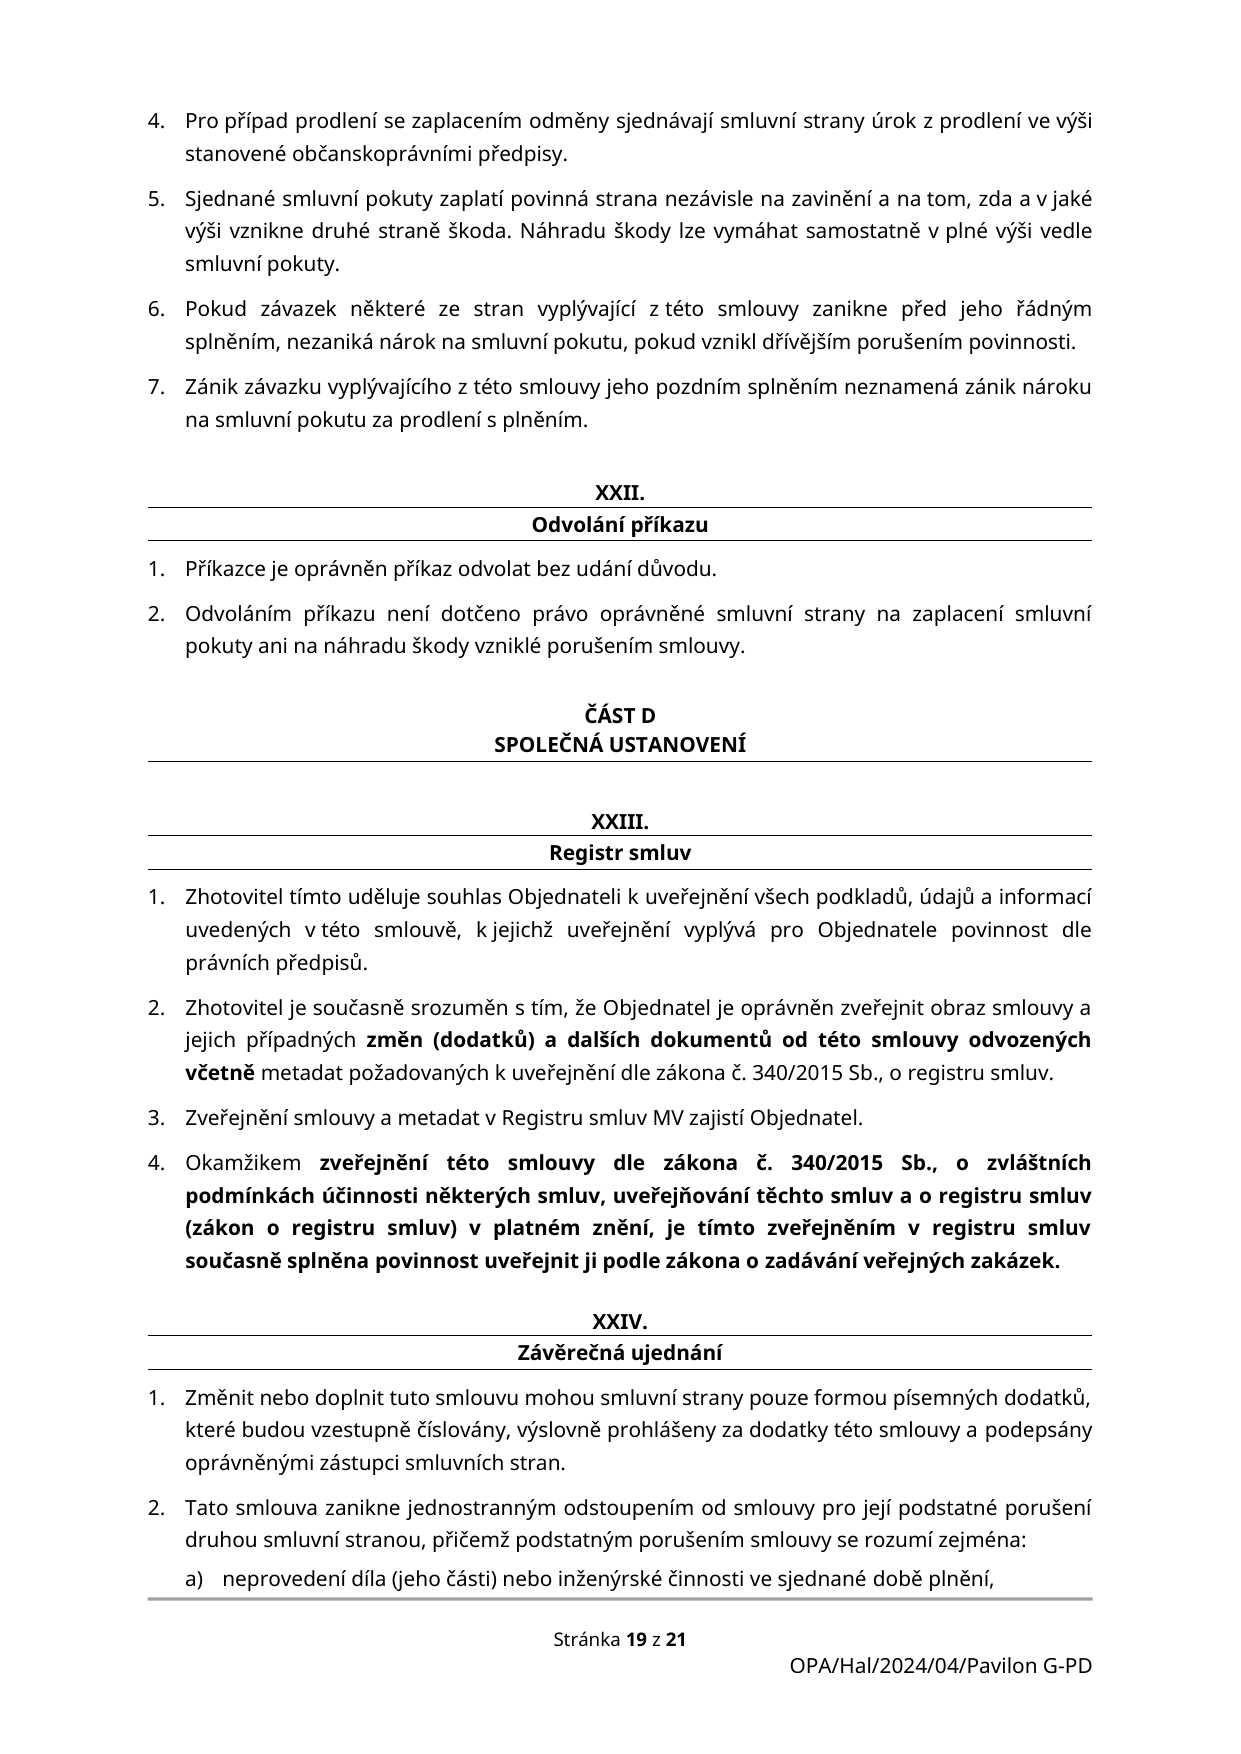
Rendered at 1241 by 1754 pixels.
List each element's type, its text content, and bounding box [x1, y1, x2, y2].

text XXIV. [148, 1307, 1092, 1335]
text Odvolání příkazu [148, 508, 1092, 540]
list Pokud závazek některé ze stran vyplývající z této smlouvy zanikne před jeho řádným splněním, nezaniká nárok na smluvní pokutu, pokud vznikl dřívějším porušením povinnosti. [148, 294, 1092, 355]
text XXIII. [148, 807, 1092, 835]
list Okamžikem zveřejnění této smlouvy dle zákona č. 340/2015 Sb., o zvláštních podmínkách účinnosti některých smluv, uveřejňování těchto smluv a o registru smluv (zákon o registru smluv) v platném znění, je tímto zveřejněním v registru smluv současně splněna povinnost uveřejnit ji podle zákona o zadávání veřejných zakázek. [148, 1148, 1092, 1274]
list neprovedení díla (jeho části) nebo inženýrské činnosti ve sjednané době plnění, [185, 1564, 1092, 1593]
list Tato smlouva zanikne jednostranným odstoupením od smlouvy pro její podstatné porušení druhou smluvní stranou, přičemž podstatným porušením smlouvy se rozumí zejména: [148, 1493, 1092, 1554]
list Odvoláním příkazu není dotčeno právo oprávněné smluvní strany na zaplacení smluvní pokuty ani na náhradu škody vzniklé porušením smlouvy. [148, 599, 1092, 660]
list Příkazce je oprávněn příkaz odvolat bez udání důvodu. [148, 554, 1092, 582]
subtitle ČÁST D společná ustanovení [148, 702, 1092, 761]
list Zánik závazku vyplývajícího z této smlouvy jeho pozdním splněním neznamená zánik nároku na smluvní pokutu za prodlení s plněním. [148, 372, 1092, 433]
text XXII. [148, 478, 1092, 507]
list Změnit nebo doplnit tuto smlouvu mohou smluvní strany pouze formou písemných dodatků, které budou vzestupně číslovány, výslovně prohlášeny za dodatky této smlouvy a podepsány oprávněnými zástupci smluvních stran. [148, 1383, 1092, 1476]
list Sjednané smluvní pokuty zaplatí povinná strana nezávisle na zavinění a na tom, zda a v jaké výši vznikne druhé straně škoda. Náhradu škody lze vymáhat samostatně v plné výši vedle smluvní pokuty. [148, 184, 1092, 278]
list Pro případ prodlení se zaplacením odměny sjednávají smluvní strany úrok z prodlení ve výši stanovené občanskoprávními předpisy. [148, 106, 1092, 167]
list Zhotovitel je současně srozuměn s tím, že Objednatel je oprávněn zveřejnit obraz smlouvy a jejich případných změn (dodatků) a dalších dokumentů od této smlouvy odvozených včetně metadat požadovaných k uveřejnění dle zákona č. 340/2015 Sb., o registru smluv. [148, 993, 1092, 1086]
text Závěrečná ujednání [148, 1336, 1092, 1369]
list Zveřejnění smlouvy a metadat v Registru smluv MV zajistí Objednatel. [148, 1103, 1092, 1131]
list Zhotovitel tímto uděluje souhlas Objednateli k uveřejnění všech podkladů, údajů a informací uvedených v této smlouvě, k jejichž uveřejnění vyplývá pro Objednatele povinnost dle právních předpisů. [148, 882, 1092, 976]
text Registr smluv [148, 836, 1092, 869]
